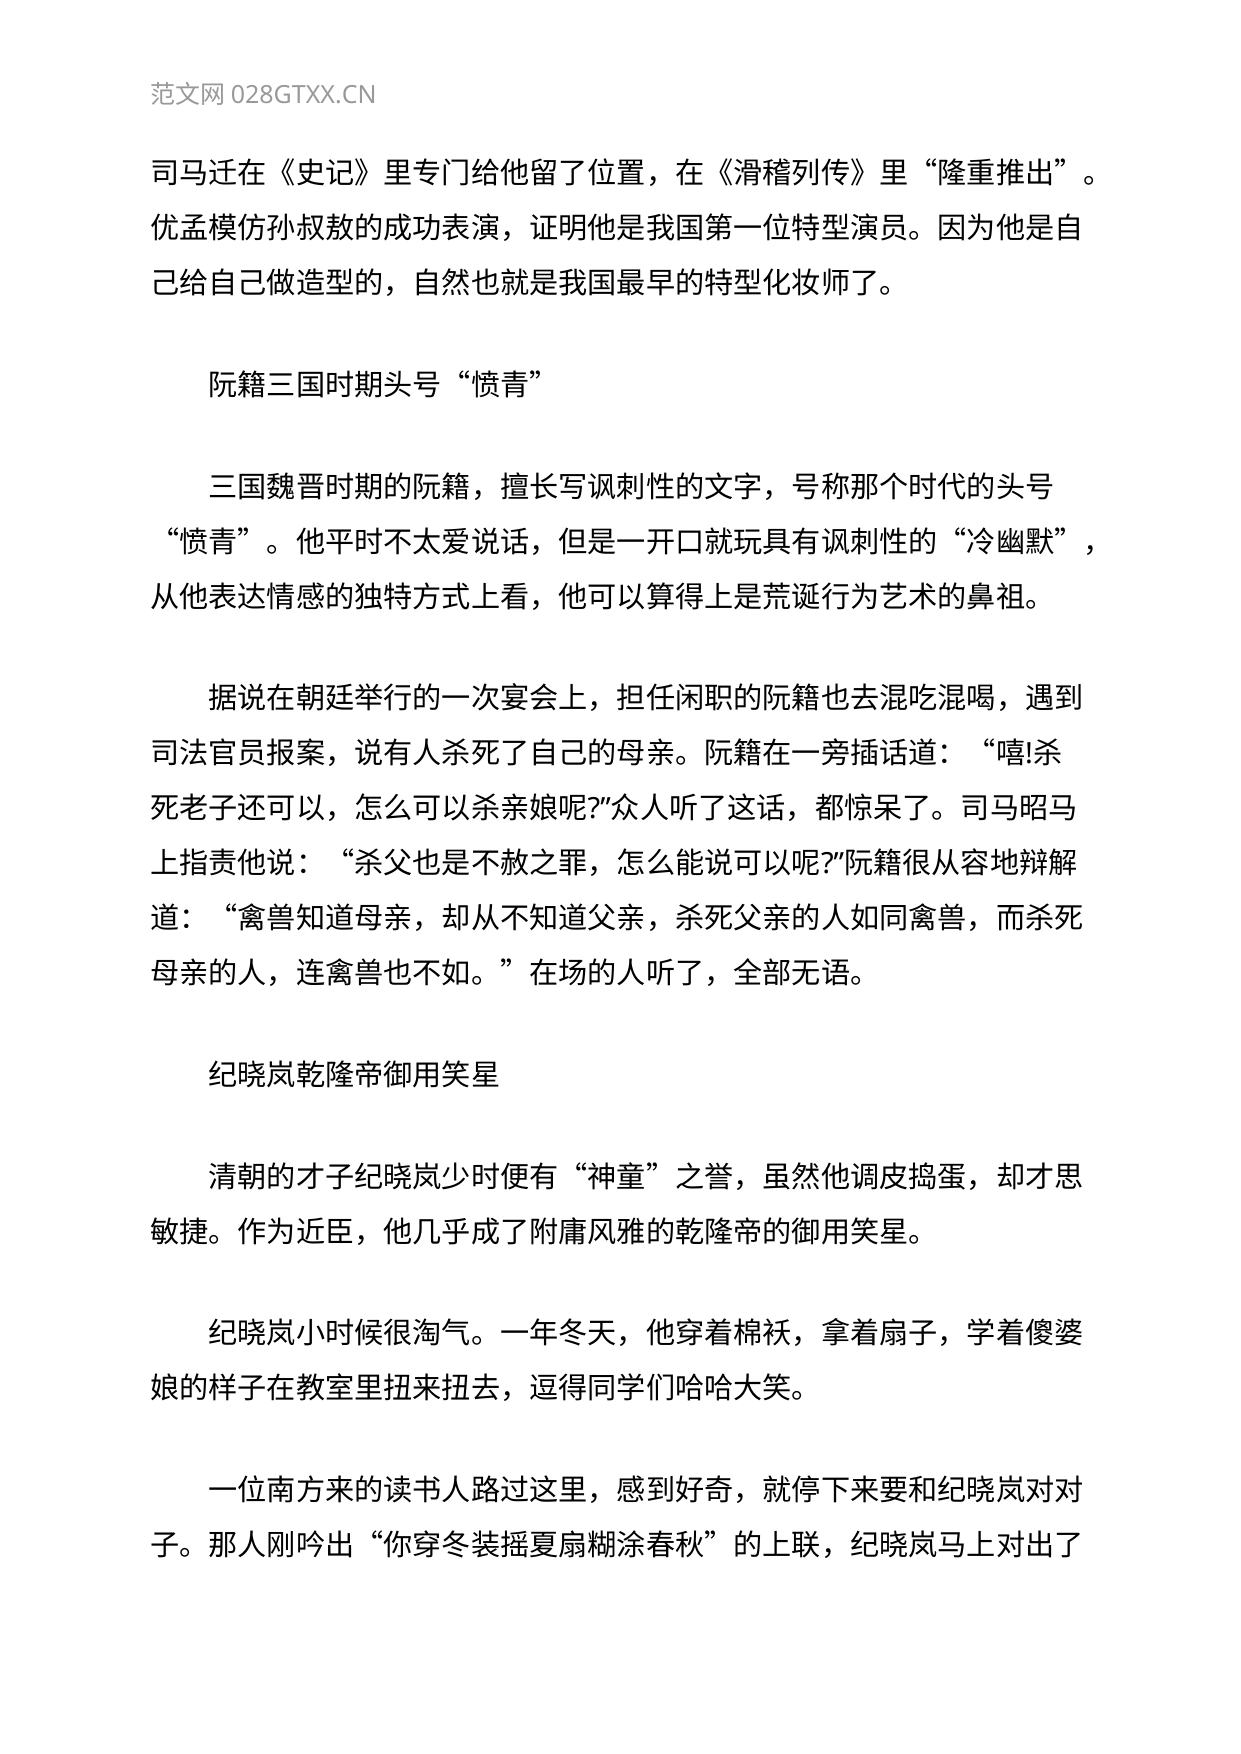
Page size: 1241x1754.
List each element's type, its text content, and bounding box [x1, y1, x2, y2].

text 阮籍三国时期头号“愤青” [150, 362, 1090, 404]
text 据说在朝廷举行的一次宴会上，担任闲职的阮籍也去混吃混喝，遇到司法官员报案，说有人杀死了自己的母亲。阮籍在一旁插话道：“嘻!杀死老子还可以，怎么可以杀亲娘呢?”众人听了这话，都惊呆了。司马昭马上指责他说：“杀父也是不赦之罪，怎么能说可以呢?”阮籍很从容地辩解道：“禽兽知道母亲，却从不知道父亲，杀死父亲的人如同禽兽，而杀死母亲的人，连禽兽也不如。”在场的人听了，全部无语。 [150, 675, 1090, 992]
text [150, 1467, 1090, 1564]
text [150, 150, 1090, 302]
text 三国魏晋时期的阮籍，擅长写讽刺性的文字，号称那个时代的头号“愤青”。他平时不太爱说话，但是一开口就玩具有讽刺性的“冷幽默”，从他表达情感的独特方式上看，他可以算得上是荒诞行为艺术的鼻祖。 [150, 463, 1090, 615]
text 纪晓岚小时候很淘气。一年冬天，他穿着棉袄，拿着扇子，学着傻婆娘的样子在教室里扭来扭去，逗得同学们哈哈大笑。 [150, 1310, 1090, 1407]
text 清朝的才子纪晓岚少时便有“神童”之誉，虽然他调皮捣蛋，却才思敏捷。作为近臣，他几乎成了附庸风雅的乾隆帝的御用笑星。 [150, 1153, 1090, 1250]
text 纪晓岚乾隆帝御用笑星 [150, 1051, 1090, 1094]
